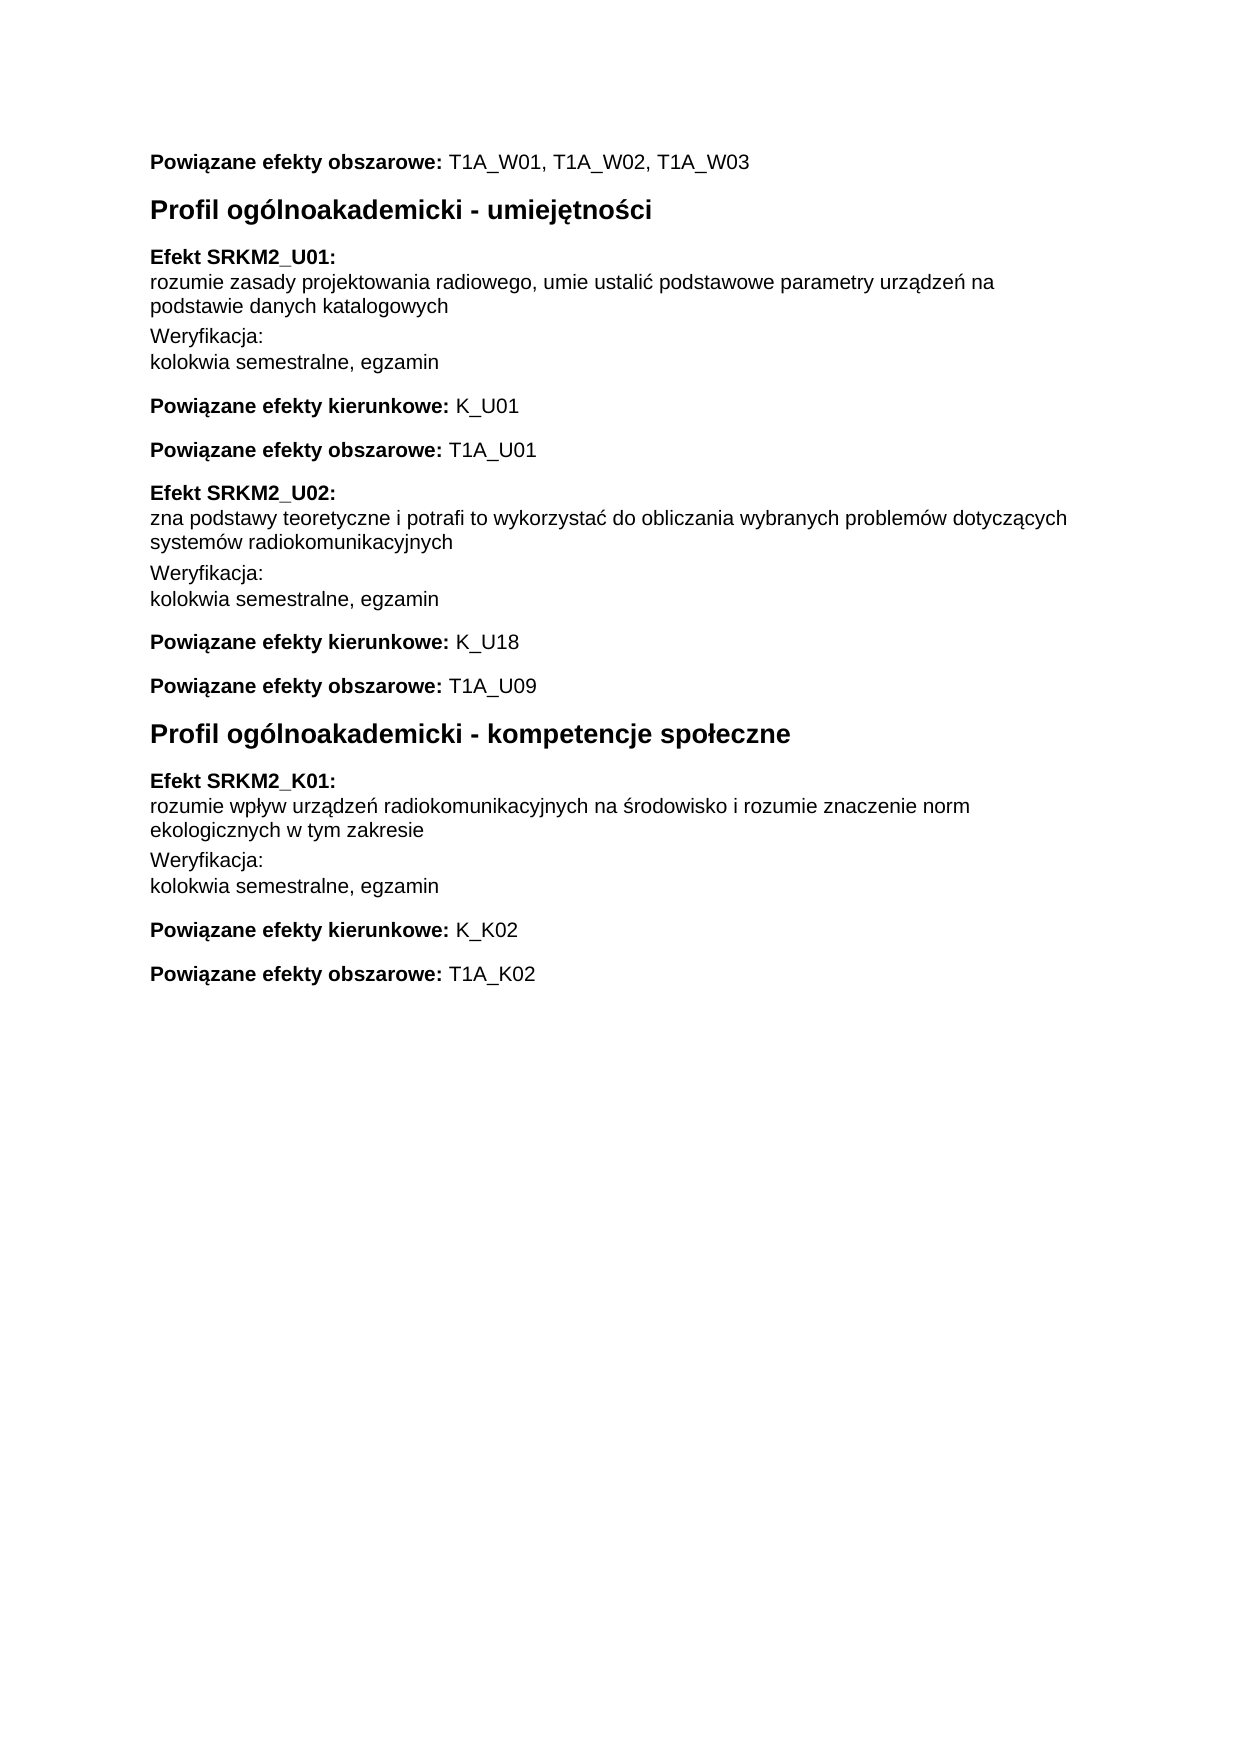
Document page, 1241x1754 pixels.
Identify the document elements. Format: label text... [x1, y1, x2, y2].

text Weryfikacja: [150, 560, 1090, 584]
text Efekt SRKM2_K01: [150, 769, 1090, 793]
text Powiązane efekty kierunkowe: K_K02 [150, 918, 1090, 942]
text Efekt SRKM2_U02: [150, 481, 1090, 505]
text Powiązane efekty obszarowe: T1A_U09 [150, 674, 1090, 698]
subtitle Profil ogólnoakademicki - kompetencje społeczne [150, 718, 1090, 749]
text rozumie zasady projektowania radiowego, umie ustalić podstawowe parametry urządzeń na podstawie danych katalogowych [150, 270, 1090, 318]
text Powiązane efekty obszarowe: T1A_U01 [150, 437, 1090, 461]
text kolokwia semestralne, egzamin [150, 874, 1090, 898]
text kolokwia semestralne, egzamin [150, 586, 1090, 610]
text Powiązane efekty obszarowe: T1A_W01, T1A_W02, T1A_W03 [150, 150, 1090, 174]
text rozumie wpływ urządzeń radiokomunikacyjnych na środowisko i rozumie znaczenie norm ekologicznych w tym zakresie [150, 794, 1090, 842]
text kolokwia semestralne, egzamin [150, 350, 1090, 374]
text Powiązane efekty kierunkowe: K_U01 [150, 394, 1090, 418]
text Efekt SRKM2_U01: [150, 245, 1090, 269]
text Weryfikacja: [150, 848, 1090, 872]
text Powiązane efekty obszarowe: T1A_K02 [150, 961, 1090, 985]
text zna podstawy teoretyczne i potrafi to wykorzystać do obliczania wybranych problemów dotyczących systemów radiokomunikacyjnych [150, 506, 1090, 554]
subtitle Profil ogólnoakademicki - umiejętności [150, 194, 1090, 225]
text Weryfikacja: [150, 324, 1090, 348]
text Powiązane efekty kierunkowe: K_U18 [150, 630, 1090, 654]
